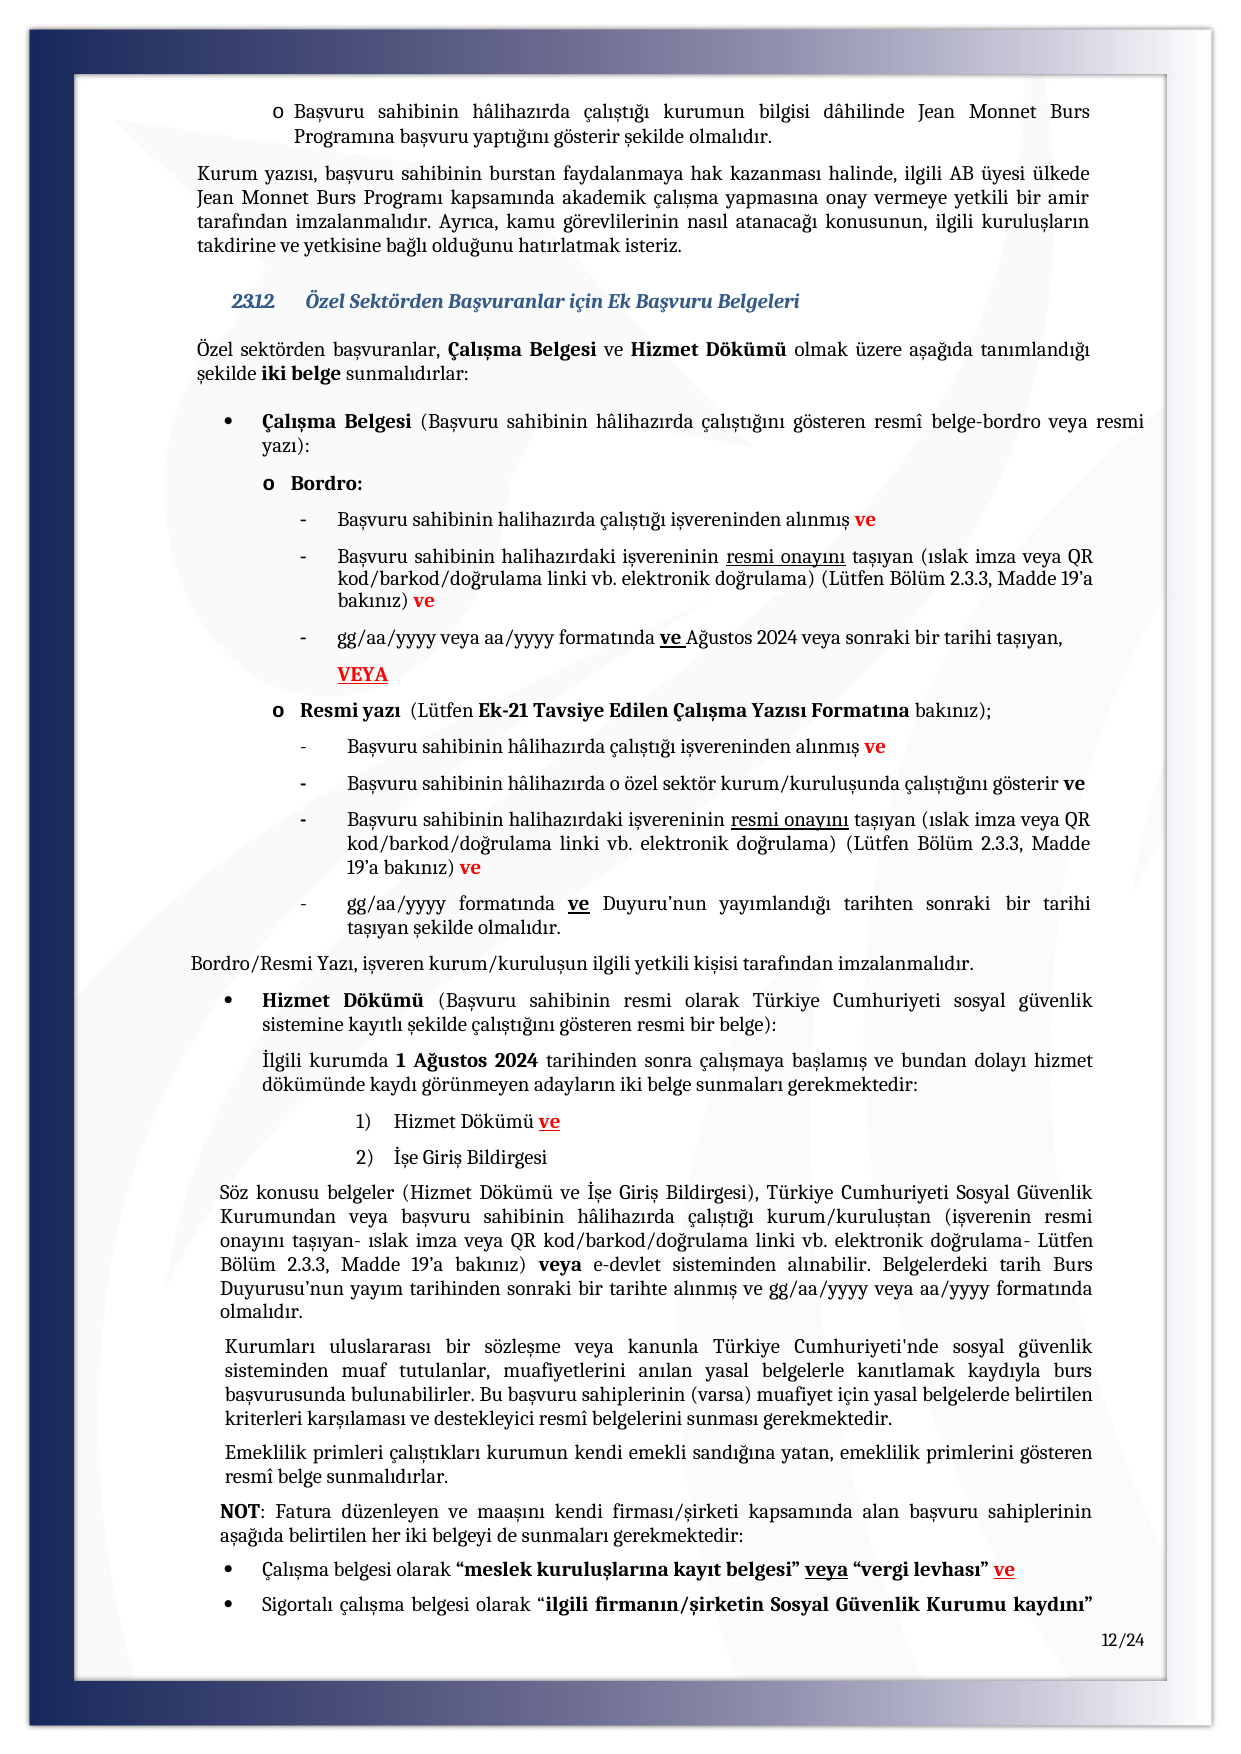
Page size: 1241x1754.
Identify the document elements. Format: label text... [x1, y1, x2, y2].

list Resmi yazı (Lütfen Ek-21 Tavsiye Edilen Çalışma Yazısı Formatına bakınız); [272, 699, 1091, 722]
list İlgili kurumda 1 Ağustos 2024 tarihinden sonra çalışmaya başlamış ve bundan dolayı hizmet dökümünde kaydı görünmeyen adayların iki belge sunmaları gerekmektedir: [262, 1049, 1094, 1097]
list gg/aa/yyyy veya aa/yyyy formatında ve Ağustos 2024 veya sonraki bir tarihi taşıyan, [299, 626, 1094, 649]
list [224, 1592, 1093, 1616]
list Başvuru sahibinin halihazırdaki işvereninin resmi onayını taşıyan (ıslak imza veya QR kod/barkod/doğrulama linki vb. elektronik doğrulama) (Lütfen Bölüm 2.3.3, Madde 19’a bakınız) ve [299, 545, 1094, 613]
text Kurum yazısı, başvuru sahibinin burstan faydalanmaya hak kazanması halinde, ilgili AB üyesi ülkede Jean Monnet Burs Programı kapsamında akademik çalışma yapmasına onay vermeye yetkili bir amir tarafından imzalanmalıdır. Ayrıca, kamu görevlilerinin nasıl atanacağı konusunun, ilgili kuruluşların takdirine ve yetkisine bağlı olduğunu hatırlatmak isteriz. [197, 161, 1091, 257]
text Özel sektörden başvuranlar, Çalışma Belgesi ve Hizmet Dökümü olmak üzere aşağıda tanımlandığı şekilde iki belge sunmalıdırlar: [197, 338, 1091, 386]
text NOT: Fatura düzenleyen ve maaşını kendi firması/şirketi kapsamında alan başvuru sahiplerinin aşağıda belirtilen her iki belgeyi de sunmaları gerekmektedir: [220, 1499, 1093, 1547]
text Söz konusu belgeler (Hizmet Dökümü ve İşe Giriş Bildirgesi), Türkiye Cumhuriyeti Sosyal Güvenlik Kurumundan veya başvuru sahibinin hâlihazırda çalıştığı kurum/kuruluştan (işverenin resmi onayını taşıyan- ıslak imza veya QR kod/barkod/doğrulama linki vb. elektronik doğrulama- Lütfen Bölüm 2.3.3, Madde 19’a bakınız) veya e-devlet sisteminden alınabilir. Belgelerdeki tarih Burs Duyurusu’nun yayım tarihinden sonraki bir tarihte alınmış ve gg/aa/yyyy veya aa/yyyy formatında olmalıdır. [220, 1180, 1093, 1324]
text Bordro/Resmi Yazı, işveren kurum/kuruluşun ilgili yetkili kişisi tarafından imzalanmalıdır. [131, 952, 1091, 976]
list İşe Giriş Bildirgesi [356, 1146, 1094, 1170]
picture [0, 0, 1241, 1754]
list Çalışma belgesi olarak “meslek kuruluşlarına kayıt belgesi” veya “vergi levhası” ve [224, 1558, 1093, 1582]
list Başvuru sahibinin hâlihazırda çalıştığı kurumun bilgisi dâhilinde Jean Monnet Burs Programına başvuru yaptığını gösterir şekilde olmalıdır. [272, 100, 1091, 149]
list Çalışma Belgesi (Başvuru sahibinin hâlihazırda çalıştığını gösteren resmî belge-bordro veya resmi yazı): [224, 410, 1144, 458]
list Hizmet Dökümü (Başvuru sahibinin resmi olarak Türkiye Cumhuriyeti sosyal güvenlik sistemine kayıtlı şekilde çalıştığını gösteren resmi bir belge): [224, 988, 1094, 1036]
subtitle Özel Sektörden Başvuranlar için Ek Başvuru Belgeleri [231, 290, 1144, 314]
list Başvuru sahibinin halihazırdaki işvereninin resmi onayını taşıyan (ıslak imza veya QR kod/barkod/doğrulama linki vb. elektronik doğrulama) (Lütfen Bölüm 2.3.3, Madde 19’a bakınız) ve [300, 808, 1091, 880]
text VEYA [337, 662, 1144, 686]
list Bordro: [262, 472, 1094, 495]
list Başvuru sahibinin hâlihazırda çalıştığı işvereninden alınmış ve [300, 735, 1091, 759]
text Emeklilik primleri çalıştıkları kurumun kendi emekli sandığına yatan, emeklilik primlerini gösteren resmî belge sunmalıdırlar. [224, 1441, 1093, 1489]
list Başvuru sahibinin hâlihazırda o özel sektör kurum/kuruluşunda çalıştığını gösterir ve [300, 772, 1091, 796]
list Hizmet Dökümü ve [356, 1109, 1094, 1133]
list Başvuru sahibinin halihazırda çalıştığı işvereninden alınmış ve [299, 508, 1094, 531]
text Kurumları uluslararası bir sözleşme veya kanunla Türkiye Cumhuriyeti'nde sosyal güvenlik sisteminden muaf tutulanlar, muafiyetlerini anılan yasal belgelerle kanıtlamak kaydıyla burs başvurusunda bulunabilirler. Bu başvuru sahiplerinin (varsa) muafiyet için yasal belgelerde belirtilen kriterleri karşılaması ve destekleyici resmî belgelerini sunması gerekmektedir. [224, 1334, 1093, 1430]
list gg/aa/yyyy formatında ve Duyuru’nun yayımlandığı tarihten sonraki bir tarihi taşıyan şekilde olmalıdır. [300, 892, 1091, 940]
